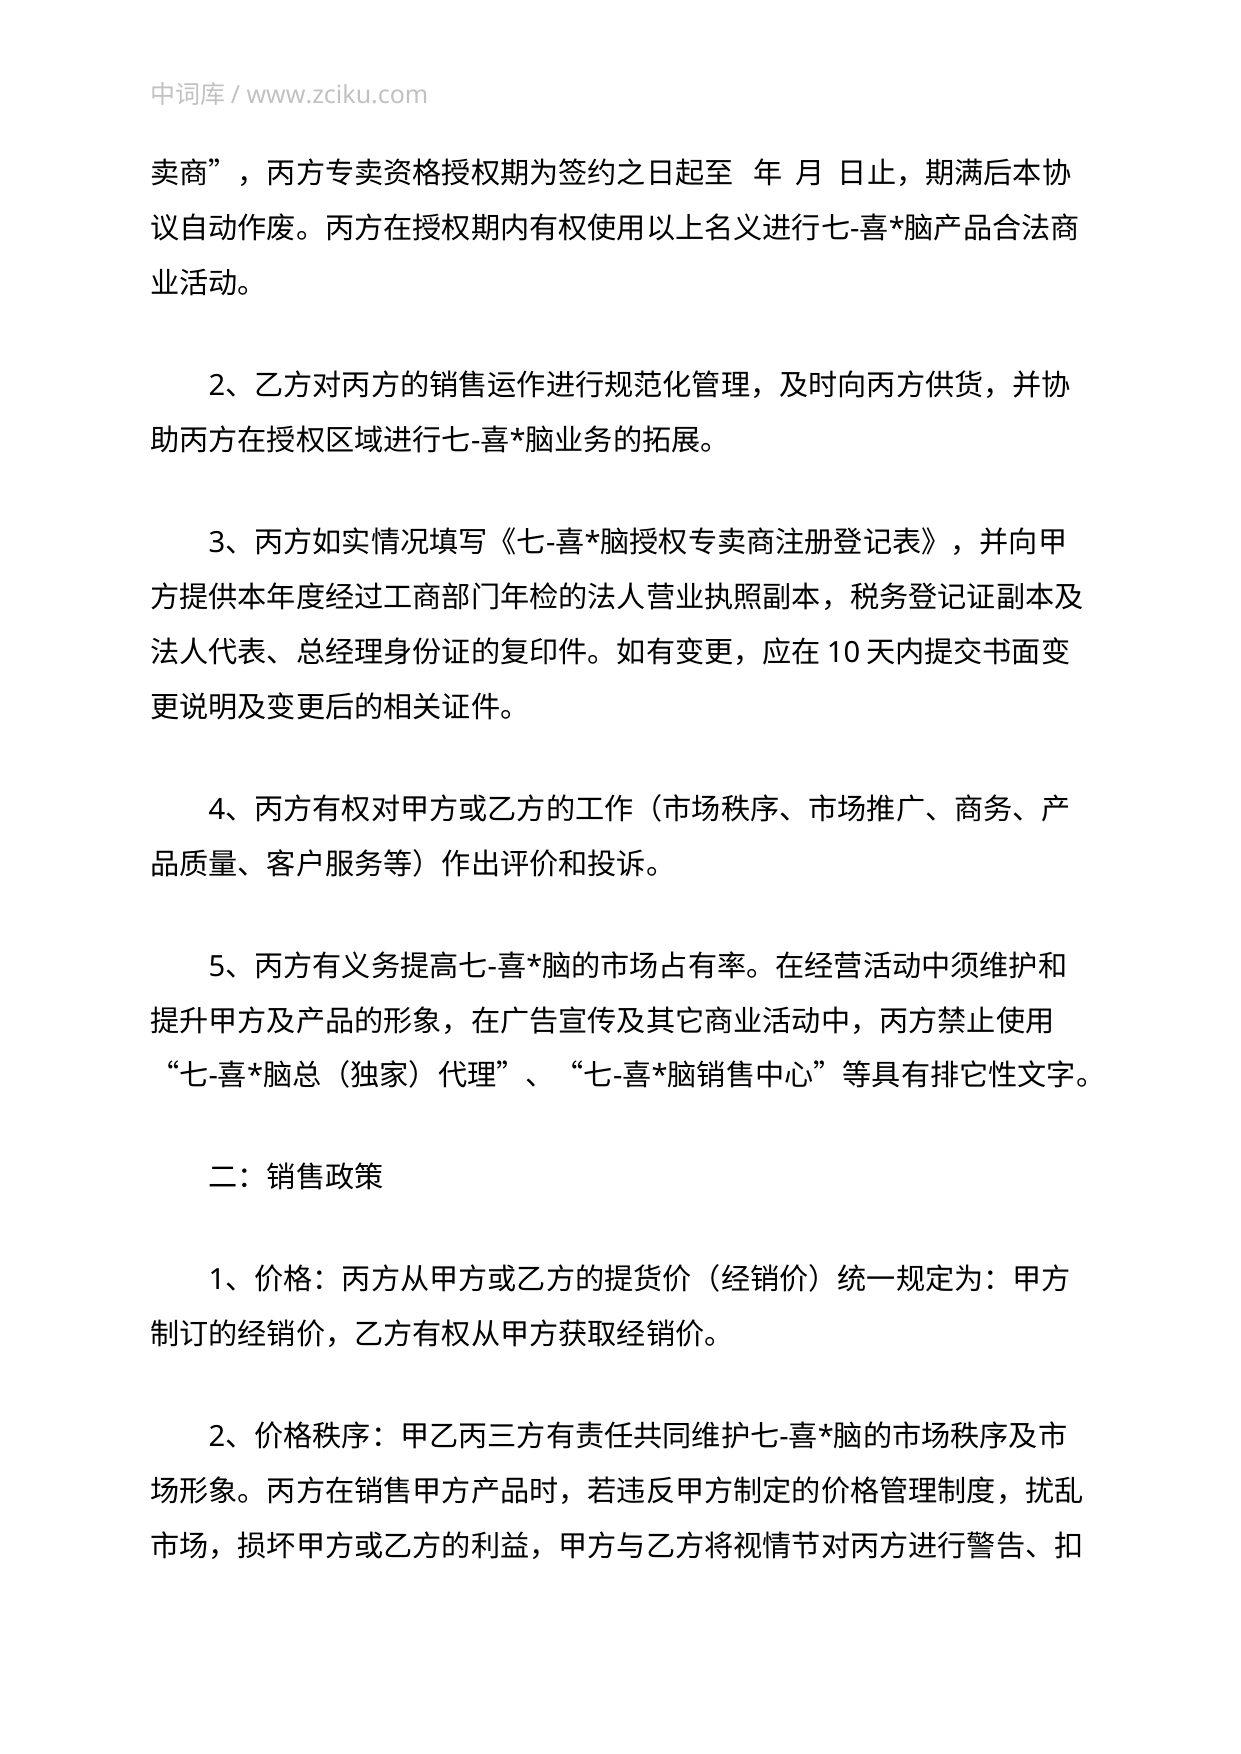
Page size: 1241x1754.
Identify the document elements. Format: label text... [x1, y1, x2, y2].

text 1、价格：丙方从甲方或乙方的提货价（经销价）统一规定为：甲方制订的经销价，乙方有权从甲方获取经销价。 [150, 1256, 1090, 1353]
text 4、丙方有权对甲方或乙方的工作（市场秩序、市场推广、商务、产品质量、客户服务等）作出评价和投诉。 [150, 785, 1090, 883]
text 二：销售政策 [150, 1154, 1090, 1196]
text 5、丙方有义务提高七-喜*脑的市场占有率。在经营活动中须维护和提升甲方及产品的形象，在广告宣传及其它商业活动中，丙方禁止使用“七-喜*脑总（独家）代理”、“七-喜*脑销售中心”等具有排它性文字。 [150, 942, 1090, 1094]
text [150, 150, 1090, 302]
text 2、乙方对丙方的销售运作进行规范化管理，及时向丙方供货，并协助丙方在授权区域进行七-喜*脑业务的拓展。 [150, 362, 1090, 459]
text 3、丙方如实情况填写《七-喜*脑授权专卖商注册登记表》，并向甲方提供本年度经过工商部门年检的法人营业执照副本，税务登记证副本及法人代表、总经理身份证的复印件。如有变更，应在10天内提交书面变更说明及变更后的相关证件。 [150, 519, 1090, 726]
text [150, 1412, 1090, 1565]
